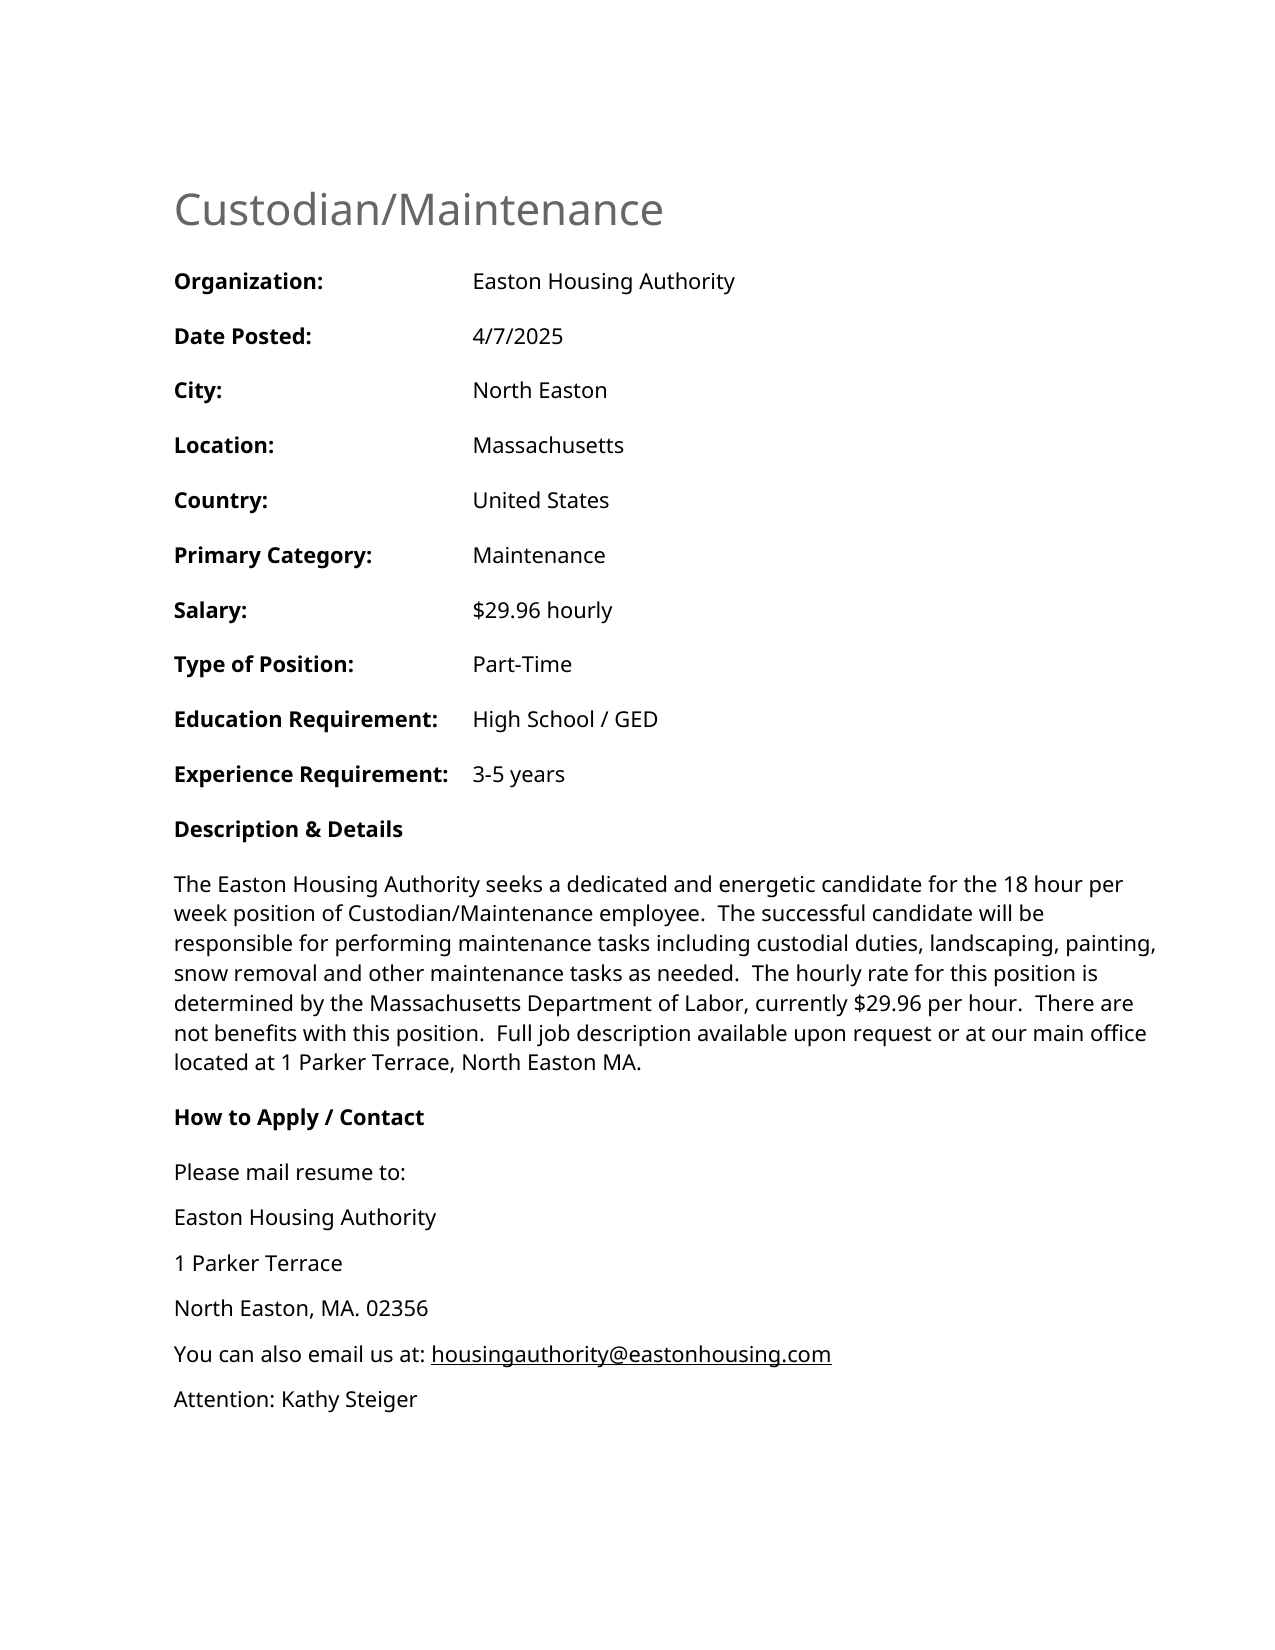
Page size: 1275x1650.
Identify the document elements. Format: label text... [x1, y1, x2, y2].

table_header Custodian/Maintenance [150, 150, 1183, 1465]
